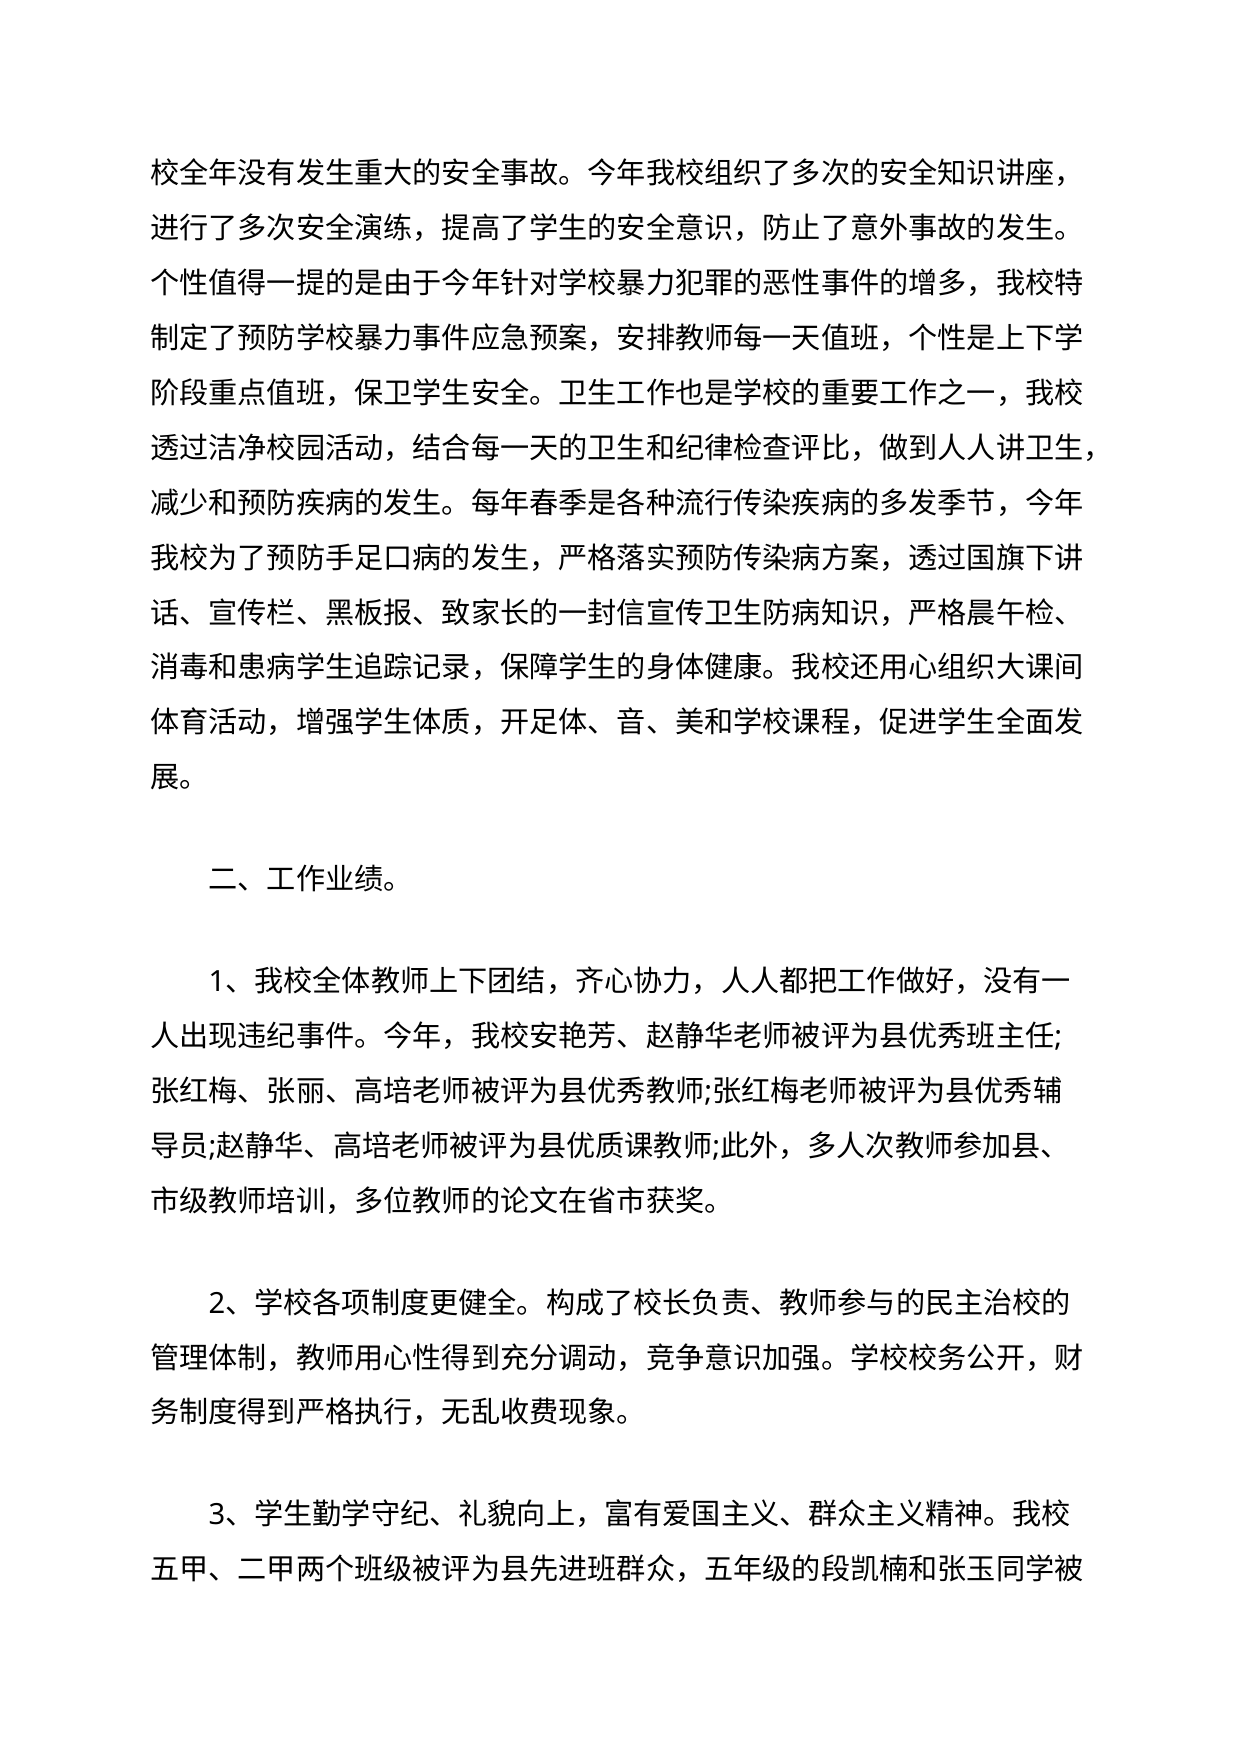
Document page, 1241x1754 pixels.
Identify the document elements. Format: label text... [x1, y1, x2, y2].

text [150, 150, 1090, 796]
text 二、工作业绩。 [150, 856, 1090, 898]
text 1、我校全体教师上下团结，齐心协力，人人都把工作做好，没有一人出现违纪事件。今年，我校安艳芳、赵静华老师被评为县优秀班主任;张红梅、张丽、高培老师被评为县优秀教师;张红梅老师被评为县优秀辅导员;赵静华、高培老师被评为县优质课教师;此外，多人次教师参加县、市级教师培训，多位教师的论文在省市获奖。 [150, 957, 1090, 1220]
text 2、学校各项制度更健全。构成了校长负责、教师参与的民主治校的管理体制，教师用心性得到充分调动，竞争意识加强。学校校务公开，财务制度得到严格执行，无乱收费现象。 [150, 1279, 1090, 1431]
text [150, 1491, 1090, 1588]
